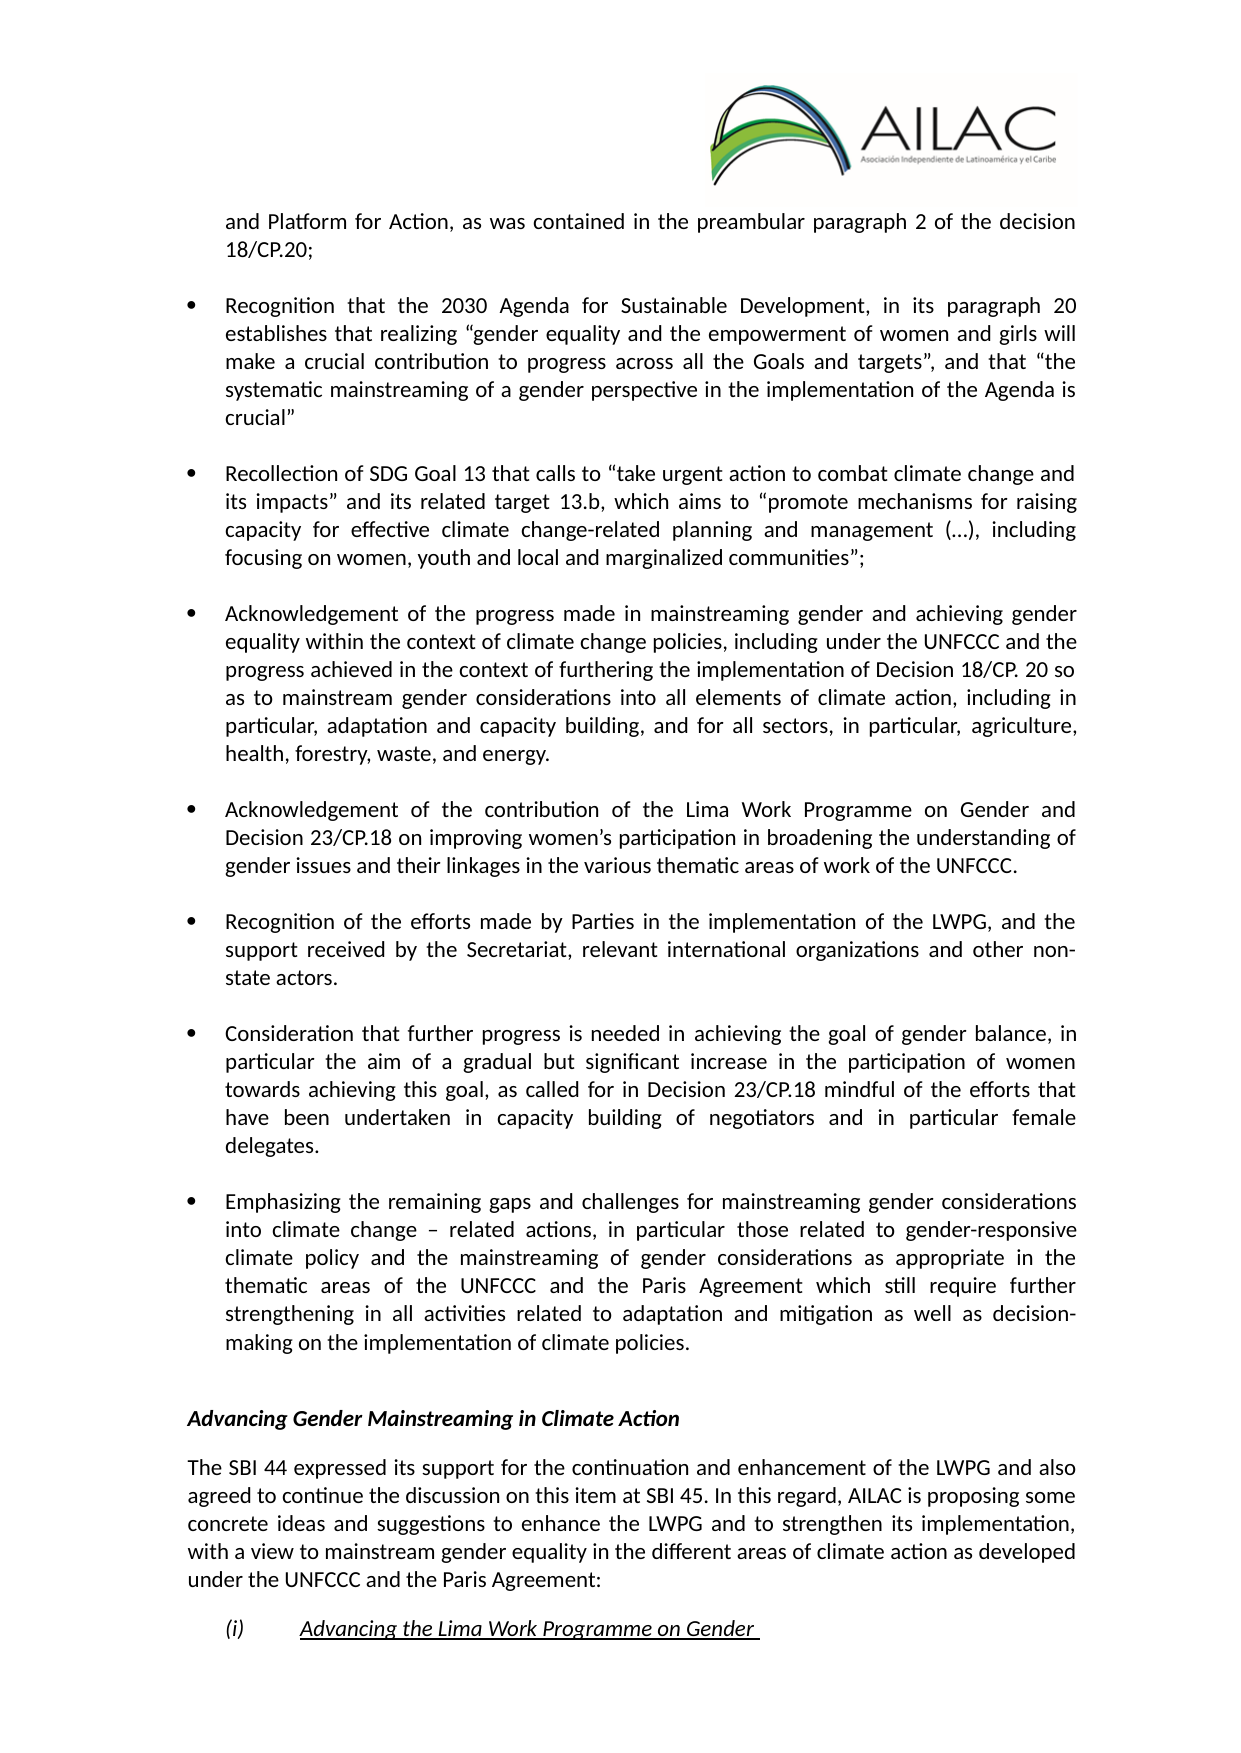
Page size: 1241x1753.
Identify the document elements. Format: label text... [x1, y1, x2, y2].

list Emphasizing the remaining gaps and challenges for mainstreaming gender considerations into climate change – related actions, in particular those related to gender-responsive climate policy and the mainstreaming of gender considerations as appropriate in the thematic areas of the UNFCCC and the Paris Agreement which still require further strengthening in all activities related to adaptation and mitigation as well as decision-making on the implementation of climate policies. [187, 1187, 1078, 1356]
list Recognition of the efforts made by Parties in the implementation of the LWPG, and the support received by the Secretariat, relevant international organizations and other non-state actors. [187, 907, 1078, 991]
list Recognition that the 2030 Agenda for Sustainable Development, in its paragraph 20 establishes that realizing “gender equality and the empowerment of women and girls will make a crucial contribution to progress across all the Goals and targets”, and that “the systematic mainstreaming of a gender perspective in the implementation of the Agenda is crucial” [187, 291, 1078, 431]
list Consideration that further progress is needed in achieving the goal of gender balance, in particular the aim of a gradual but significant increase in the participation of women towards achieving this goal, as called for in Decision 23/CP.18 mindful of the efforts that have been undertaken in capacity building of negotiators and in particular female delegates. [187, 1019, 1078, 1159]
list Advancing the Lima Work Programme on Gender [225, 1614, 1078, 1642]
text Advancing Gender Mainstreaming in Climate Action [187, 1404, 1078, 1432]
list Acknowledgement of the progress made in mainstreaming gender and achieving gender equality within the context of climate change policies, including under the UNFCCC and the progress achieved in the context of furthering the implementation of Decision 18/CP. 20 so as to mainstream gender considerations into all elements of climate action, including in particular, adaptation and capacity building, and for all sectors, in particular, agriculture, health, forestry, waste, and energy. [187, 599, 1078, 767]
list Recollection of SDG Goal 13 that calls to “take urgent action to combat climate change and its impacts” and its related target 13.b, which aims to “promote mechanisms for raising capacity for effective climate change-related planning and management (…), including focusing on women, youth and local and marginalized communities”; [187, 459, 1078, 571]
text The SBI 44 expressed its support for the continuation and enhancement of the LWPG and also agreed to continue the discussion on this item at SBI 45. In this regard, AILAC is proposing some concrete ideas and suggestions to enhance the LWPG and to strengthen its implementation, with a view to mainstream gender equality in the different areas of climate action as developed under the UNFCCC and the Paris Agreement: [187, 1453, 1078, 1593]
picture [704, 73, 1078, 207]
list Acknowledgement of the contribution of the Lima Work Programme on Gender and Decision 23/CP.18 on improving women’s participation in broadening the understanding of gender issues and their linkages in the various thematic areas of work of the UNFCCC. [187, 795, 1078, 879]
